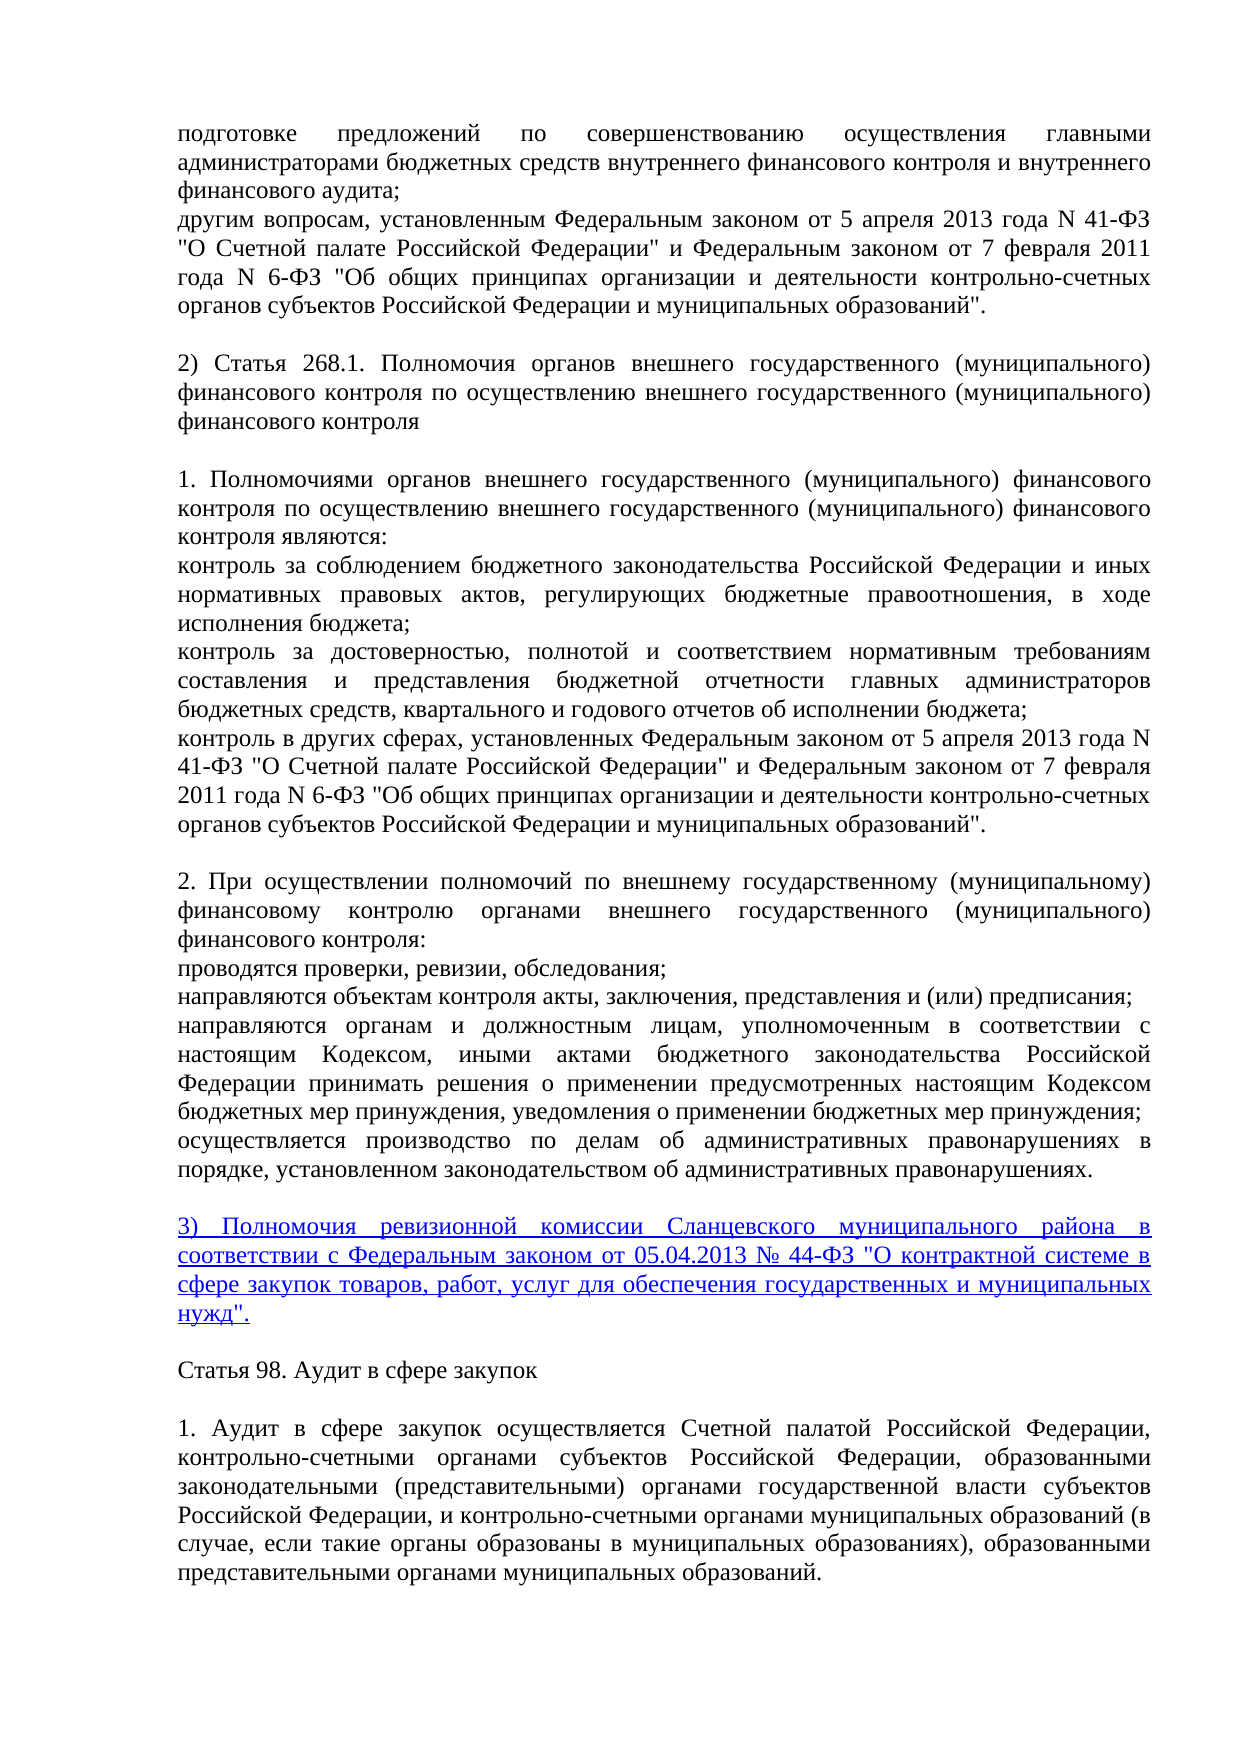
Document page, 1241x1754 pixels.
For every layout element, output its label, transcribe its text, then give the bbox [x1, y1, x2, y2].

text контроль в других сферах, установленных Федеральным законом от 5 апреля 2013 года N 41-ФЗ "О Счетной палате Российской Федерации" и Федеральным законом от 7 февраля 2011 года N 6-ФЗ "Об общих принципах организации и деятельности контрольно-счетных органов субъектов Российской Федерации и муниципальных образований". [177, 723, 1152, 838]
text другим вопросам, установленным Федеральным законом от 5 апреля 2013 года N 41-ФЗ "О Счетной палате Российской Федерации" и Федеральным законом от 7 февраля 2011 года N 6-ФЗ "Об общих принципах организации и деятельности контрольно-счетных органов субъектов Российской Федерации и муниципальных образований". [177, 204, 1152, 319]
text 3) Полномочия ревизионной комиссии Сланцевского муниципального района в соответствии с Федеральным законом от 05.04.2013 № 44-ФЗ "О контрактной системе в сфере закупок товаров, работ, услуг для обеспечения государственных и муниципальных нужд". [177, 1237, 1152, 1294]
text контроль за достоверностью, полнотой и соответствием нормативным требованиям составления и представления бюджетной отчетности главных администраторов бюджетных средств, квартального и годового отчетов об исполнении бюджета; [177, 636, 1152, 723]
text 2) Статья 268.1. Полномочия органов внешнего государственного (муниципального) финансового контроля по осуществлению внешнего государственного (муниципального) финансового контроля [177, 348, 1152, 435]
text проводятся проверки, ревизии, обследования; [177, 953, 1152, 981]
text Статья 98. Аудит в сфере закупок [177, 1356, 1152, 1384]
text направляются объектам контроля акты, заключения, представления и (или) предписания; [177, 981, 1152, 1010]
text 3) Полномочия ревизионной комиссии Сланцевского муниципального района в соответствии с Федеральным законом от 05.04.2013 № 44-ФЗ "О контрактной системе в сфере закупок товаров, работ, услуг для обеспечения государственных и муниципальных нужд". [177, 1295, 1152, 1326]
text осуществляется производство по делам об административных правонарушениях в порядке, установленном законодательством об административных правонарушениях. [177, 1125, 1152, 1183]
text 1. Полномочиями органов внешнего государственного (муниципального) финансового контроля по осуществлению внешнего государственного (муниципального) финансового контроля являются: [177, 464, 1152, 550]
text 3) Полномочия ревизионной комиссии Сланцевского муниципального района в соответствии с Федеральным законом от 05.04.2013 № 44-ФЗ "О контрактной системе в сфере закупок товаров, работ, услуг для обеспечения государственных и муниципальных нужд". [177, 1211, 1152, 1236]
text 2. При осуществлении полномочий по внешнему государственному (муниципальному) финансовому контролю органами внешнего государственного (муниципального) финансового контроля: [177, 866, 1152, 953]
text направляются органам и должностным лицам, уполномоченным в соответствии с настоящим Кодексом, иными актами бюджетного законодательства Российской Федерации принимать решения о применении предусмотренных настоящим Кодексом бюджетных мер принуждения, уведомления о применении бюджетных мер принуждения; [177, 1010, 1152, 1125]
text 1. Аудит в сфере закупок осуществляется Счетной палатой Российской Федерации, контрольно-счетными органами субъектов Российской Федерации, образованными законодательными (представительными) органами государственной власти субъектов Российской Федерации, и контрольно-счетными органами муниципальных образований (в случае, если такие органы образованы в муниципальных образованиях), образованными представительными органами муниципальных образований. [177, 1413, 1152, 1586]
text подготовке предложений по совершенствованию осуществления главными администраторами бюджетных средств внутреннего финансового контроля и внутреннего финансового аудита; [177, 118, 1152, 204]
text контроль за соблюдением бюджетного законодательства Российской Федерации и иных нормативных правовых актов, регулирующих бюджетные правоотношения, в ходе исполнения бюджета; [177, 550, 1152, 636]
